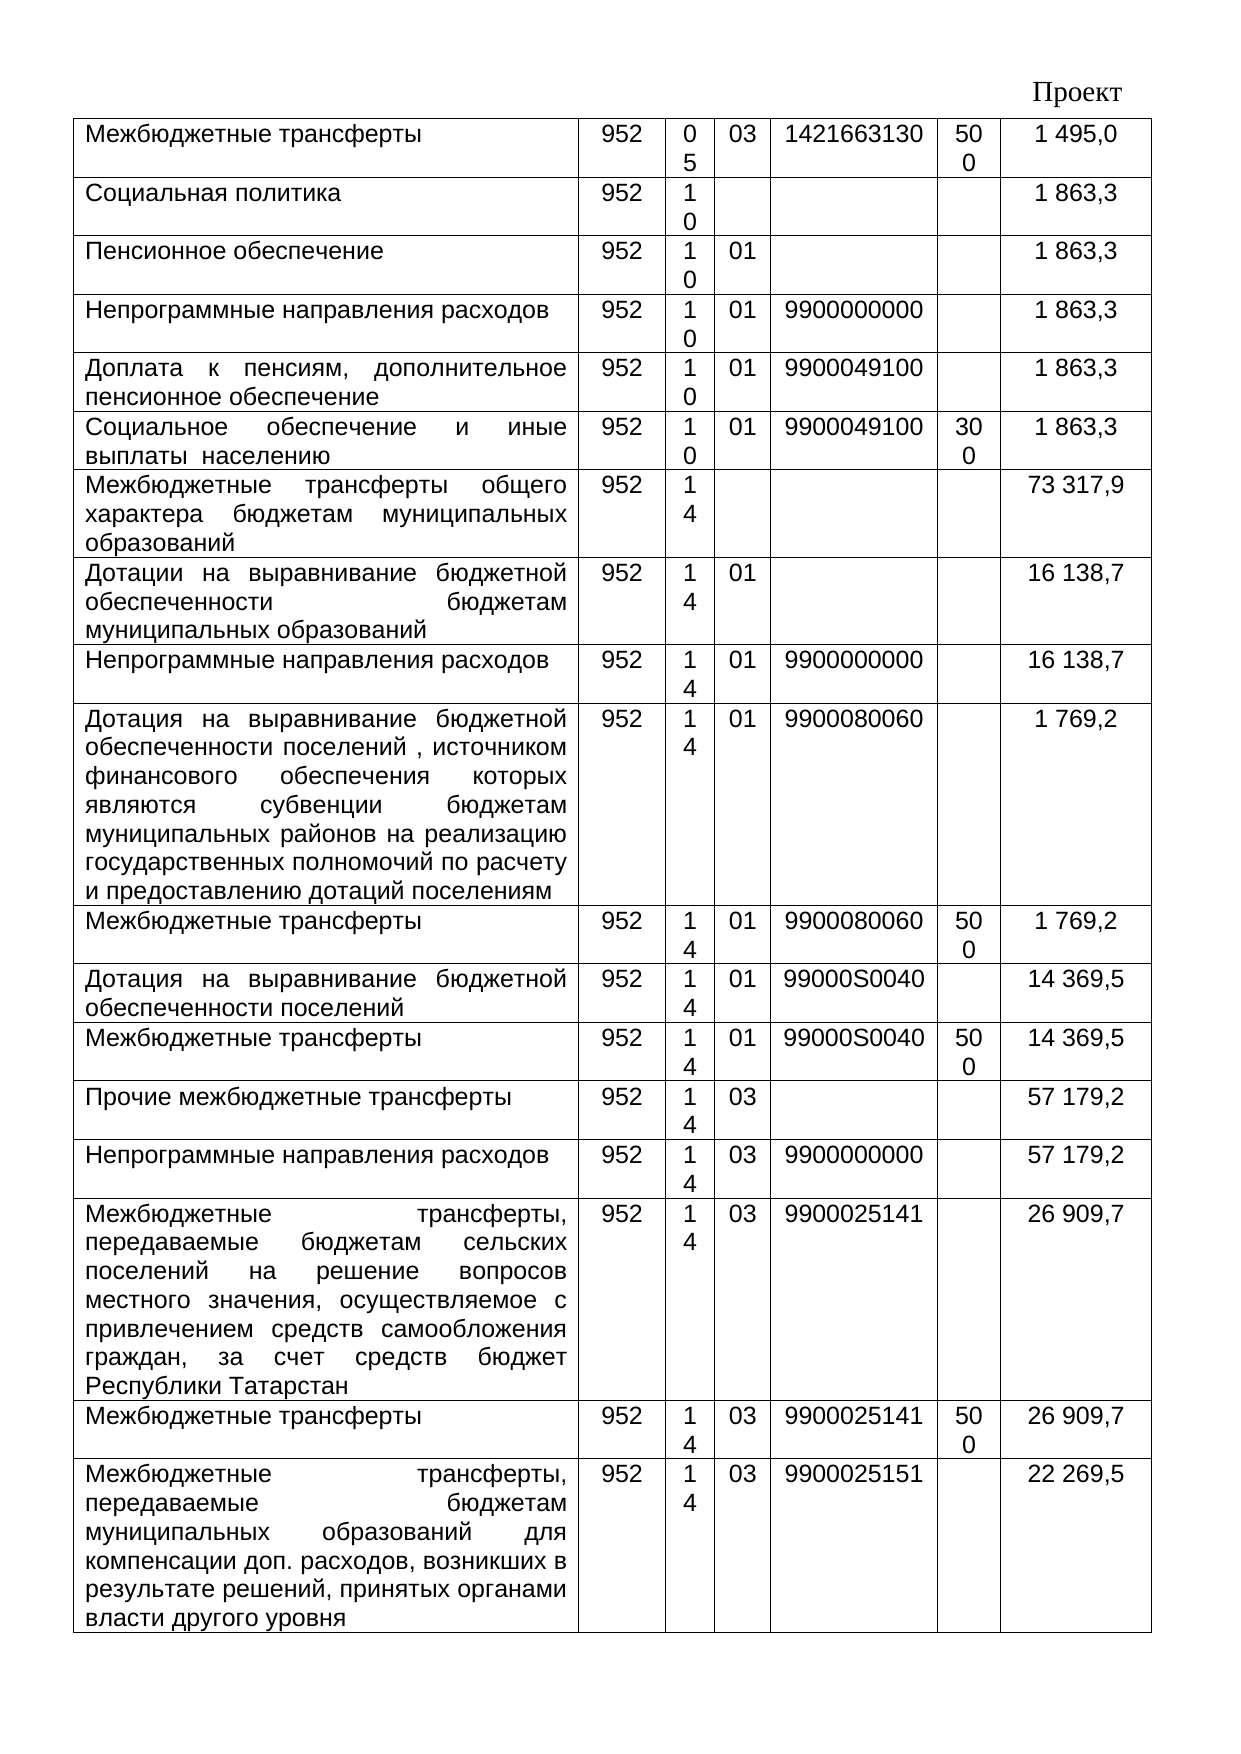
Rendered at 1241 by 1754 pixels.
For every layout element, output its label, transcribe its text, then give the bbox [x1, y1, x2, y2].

table_cell 14 369,5 [1001, 964, 1151, 1022]
table_cell 9900000000 [771, 295, 937, 352]
table_cell Межбюджетные трансферты, передаваемые бюджетам сельских поселений на решение вопросов местного значения, осуществляемое с привлечением средств самообложения граждан, за счет средств бюджет Республики Татарстан [74, 1199, 578, 1400]
table_cell 14 369,5 [1001, 1023, 1151, 1080]
table_cell 14 [666, 906, 714, 963]
table_cell 05 [666, 119, 714, 177]
table_cell [771, 236, 937, 294]
table_cell 952 [579, 236, 665, 294]
table_cell 1421663130 [771, 119, 937, 177]
table_cell [938, 353, 1000, 411]
table_cell 9900080060 [771, 704, 937, 905]
table_cell [938, 470, 1000, 557]
table_cell 952 [579, 704, 665, 905]
table_cell 01 [715, 295, 770, 352]
table_cell Социальное обеспечение и иные выплаты населению [74, 412, 578, 469]
table_cell 14 [666, 470, 714, 557]
table_cell 14 [666, 1081, 714, 1139]
table_cell 9900025151 [771, 1459, 937, 1632]
table_cell 26 909,7 [1001, 1199, 1151, 1400]
table_cell Межбюджетные трансферты, передаваемые бюджетам муниципальных образований для компенсации доп. расходов, возникших в результате решений, принятых органами власти другого уровня [74, 1459, 578, 1632]
table_cell 01 [715, 704, 770, 905]
table_cell 952 [579, 178, 665, 235]
table_cell [938, 1140, 1000, 1197]
table_cell 952 [579, 1023, 665, 1080]
table_cell Непрограммные направления расходов [74, 295, 578, 352]
table_cell Дотации на выравнивание бюджетной обеспеченности бюджетам муниципальных образований [74, 558, 578, 644]
table_cell Доплата к пенсиям, дополнительное пенсионное обеспечение [74, 353, 578, 411]
table_cell 14 [666, 1023, 714, 1080]
table_cell [771, 470, 937, 557]
table_cell 9900049100 [771, 412, 937, 469]
table_cell 14 [666, 1199, 714, 1400]
table_cell 14 [666, 964, 714, 1022]
table_cell 99000S0040 [771, 964, 937, 1022]
table_cell 26 909,7 [1001, 1401, 1151, 1458]
table_cell 03 [715, 1401, 770, 1458]
table_cell 01 [715, 412, 770, 469]
table_cell [771, 558, 937, 644]
table_cell [938, 295, 1000, 352]
table_cell [715, 470, 770, 557]
table_cell 500 [938, 1023, 1000, 1080]
table_cell 03 [715, 119, 770, 177]
table_cell 01 [715, 645, 770, 702]
table_cell Межбюджетные трансферты [74, 1023, 578, 1080]
table_cell 10 [666, 236, 714, 294]
table_cell 952 [579, 470, 665, 557]
table_cell Социальная политика [74, 178, 578, 235]
table_cell 1 863,3 [1001, 295, 1151, 352]
table_cell Дотация на выравнивание бюджетной обеспеченности поселений , источником финансового обеспечения которых являются субвенции бюджетам муниципальных районов на реализацию государственных полномочий по расчету и предоставлению дотаций поселениям [74, 704, 578, 905]
table_cell [938, 236, 1000, 294]
table_cell 500 [938, 1401, 1000, 1458]
table_cell 10 [666, 178, 714, 235]
table_cell [938, 645, 1000, 702]
table_cell 14 [666, 704, 714, 905]
table_cell 9900025141 [771, 1401, 937, 1458]
table_cell 500 [938, 119, 1000, 177]
table_cell 01 [715, 906, 770, 963]
table_cell 952 [579, 906, 665, 963]
table_cell Пенсионное обеспечение [74, 236, 578, 294]
table_cell [938, 964, 1000, 1022]
table_cell 14 [666, 1140, 714, 1197]
table_cell 14 [666, 645, 714, 702]
table_cell 1 769,2 [1001, 906, 1151, 963]
table_cell Межбюджетные трансферты [74, 119, 578, 177]
table_cell 1 495,0 [1001, 119, 1151, 177]
table_cell [938, 1459, 1000, 1632]
table_cell 9900025141 [771, 1199, 937, 1400]
table_cell Прочие межбюджетные трансферты [74, 1081, 578, 1139]
table_cell [938, 178, 1000, 235]
table_cell 10 [666, 353, 714, 411]
table_cell 952 [579, 1199, 665, 1400]
table_cell 1 863,3 [1001, 412, 1151, 469]
table_cell 952 [579, 1401, 665, 1458]
table_cell [938, 558, 1000, 644]
table_cell 01 [715, 1023, 770, 1080]
table_cell 57 179,2 [1001, 1081, 1151, 1139]
table_cell Межбюджетные трансферты [74, 906, 578, 963]
table_cell 9900080060 [771, 906, 937, 963]
table_cell [938, 1199, 1000, 1400]
table_cell 10 [666, 412, 714, 469]
table_cell 952 [579, 295, 665, 352]
table_cell Непрограммные направления расходов [74, 645, 578, 702]
table_cell 01 [715, 558, 770, 644]
table_cell 952 [579, 558, 665, 644]
table_cell 01 [715, 964, 770, 1022]
table_cell 16 138,7 [1001, 558, 1151, 644]
table_cell 9900049100 [771, 353, 937, 411]
table_cell 500 [938, 906, 1000, 963]
table_cell 952 [579, 1459, 665, 1632]
table_cell Межбюджетные трансферты [74, 1401, 578, 1458]
table_cell 01 [715, 353, 770, 411]
table_cell 16 138,7 [1001, 645, 1151, 702]
table_cell Межбюджетные трансферты общего характера бюджетам муниципальных образований [74, 470, 578, 557]
table_cell 57 179,2 [1001, 1140, 1151, 1197]
table_cell 952 [579, 964, 665, 1022]
table_cell [771, 1081, 937, 1139]
table_cell 22 269,5 [1001, 1459, 1151, 1632]
table_cell 952 [579, 1140, 665, 1197]
table_cell Дотация на выравнивание бюджетной обеспеченности поселений [74, 964, 578, 1022]
table_cell [715, 178, 770, 235]
table_cell 9900000000 [771, 645, 937, 702]
table_cell Непрограммные направления расходов [74, 1140, 578, 1197]
table_cell 1 863,3 [1001, 353, 1151, 411]
table_cell 03 [715, 1140, 770, 1197]
table_cell 1 863,3 [1001, 236, 1151, 294]
table_cell 14 [666, 558, 714, 644]
table_cell 952 [579, 1081, 665, 1139]
table_cell 1 863,3 [1001, 178, 1151, 235]
table_cell 03 [715, 1459, 770, 1632]
table_cell 14 [666, 1401, 714, 1458]
table_cell 1 769,2 [1001, 704, 1151, 905]
table_cell 99000S0040 [771, 1023, 937, 1080]
table_cell 01 [715, 236, 770, 294]
table_cell [938, 1081, 1000, 1139]
table_cell 952 [579, 412, 665, 469]
table_cell 03 [715, 1081, 770, 1139]
table_cell 952 [579, 119, 665, 177]
table_cell 952 [579, 645, 665, 702]
table_cell [771, 178, 937, 235]
table_cell 952 [579, 353, 665, 411]
table_cell 10 [666, 295, 714, 352]
table_cell [938, 704, 1000, 905]
table_cell 03 [715, 1199, 770, 1400]
table_cell 300 [938, 412, 1000, 469]
table_cell 14 [666, 1459, 714, 1632]
table_cell 73 317,9 [1001, 470, 1151, 557]
table_cell 9900000000 [771, 1140, 937, 1197]
